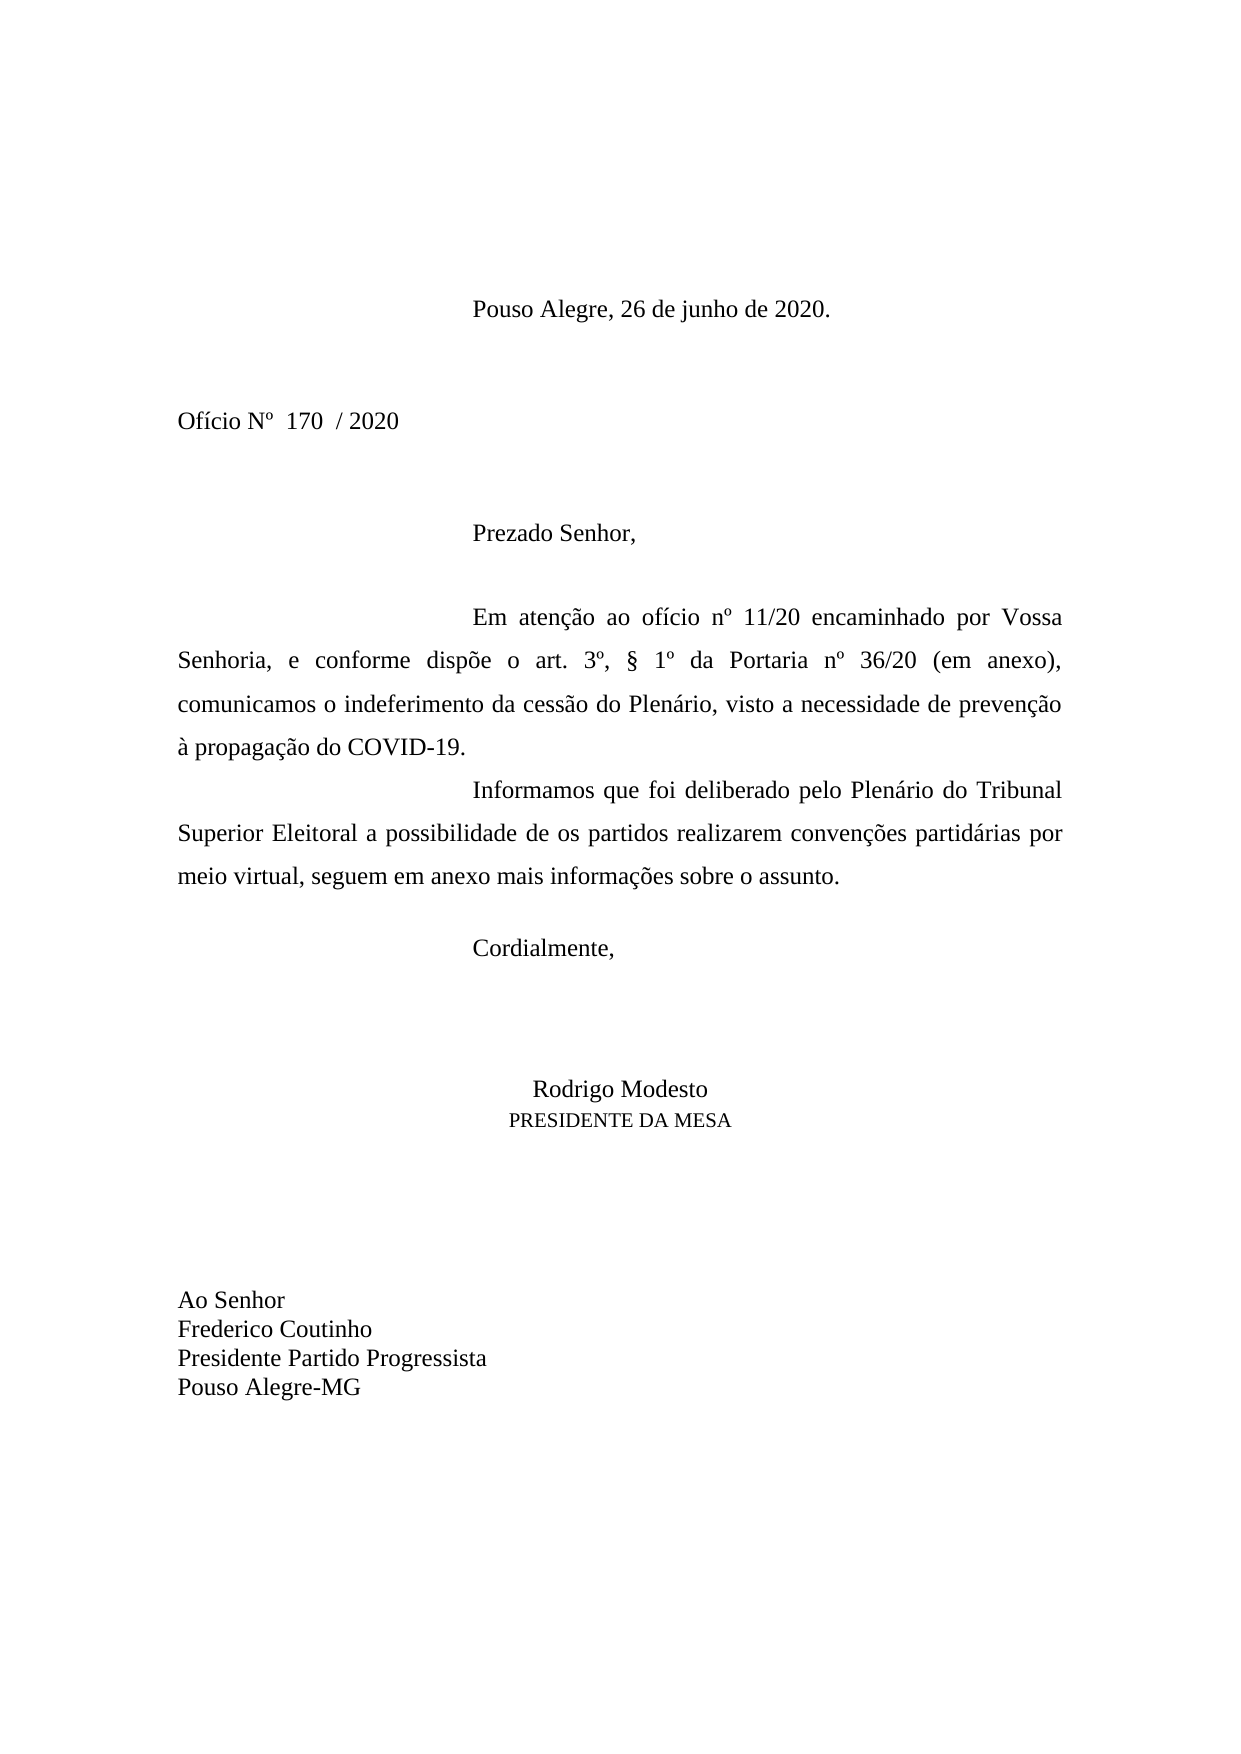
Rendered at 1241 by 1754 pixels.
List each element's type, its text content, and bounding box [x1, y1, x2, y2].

text PRESIDENTE DA MESA [177, 1108, 1063, 1132]
text Pouso Alegre, 26 de junho de 2020. [472, 294, 945, 323]
text Pouso Alegre-MG [177, 1372, 1063, 1401]
text Informamos que foi deliberado pelo Plenário do Tribunal Superior Eleitoral a possibilidade de os partidos realizarem convenções partidárias por meio virtual, seguem em anexo mais informações sobre o assunto. [177, 775, 1063, 890]
text Ao Senhor [177, 1286, 1063, 1314]
text Rodrigo Modesto [177, 1074, 1063, 1103]
text Ofício Nº 170 / 2020 [177, 406, 1063, 435]
text Frederico Coutinho [177, 1314, 1063, 1343]
text Presidente Partido Progressista [177, 1343, 1063, 1372]
text Cordialmente, [472, 933, 1063, 962]
text Prezado Senhor, [472, 518, 1063, 547]
text Em atenção ao ofício nº 11/20 encaminhado por Vossa Senhoria, e conforme dispõe o art. 3º, § 1º da Portaria nº 36/20 (em anexo), comunicamos o indeferimento da cessão do Plenário, visto a necessidade de prevenção à propagação do COVID-19. [177, 602, 1063, 761]
